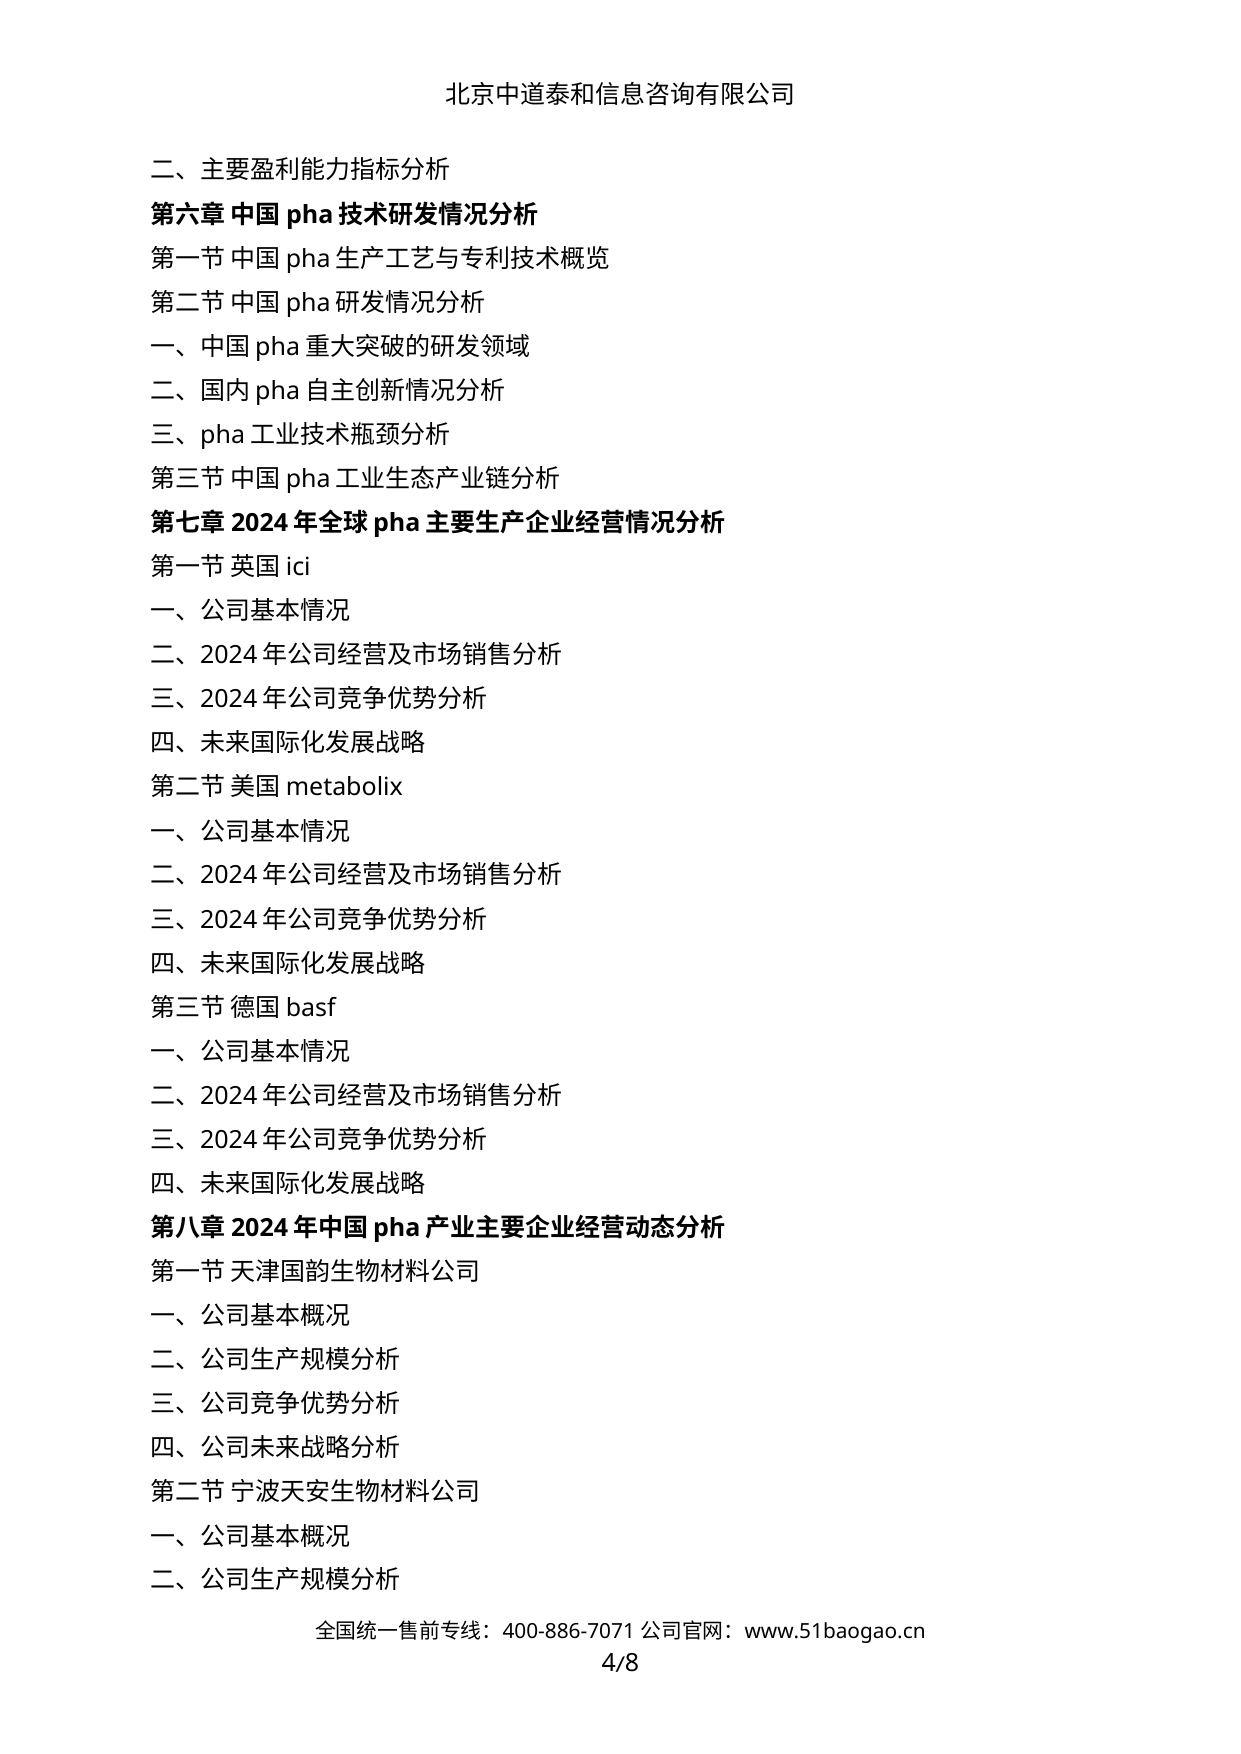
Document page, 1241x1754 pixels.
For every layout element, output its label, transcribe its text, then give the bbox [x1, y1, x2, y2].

text 三、公司竞争优势分析 [150, 1384, 1090, 1420]
text 一、公司基本概况 [150, 1296, 1090, 1332]
text 二、2024年公司经营及市场销售分析 [150, 855, 1090, 891]
text 第七章 2024年全球pha主要生产企业经营情况分析 [150, 502, 1090, 539]
text 三、2024年公司竞争优势分析 [150, 679, 1090, 715]
text 一、中国pha重大突破的研发领域 [150, 326, 1090, 362]
text 一、公司基本概况 [150, 1516, 1090, 1552]
text 第三节 德国basf [150, 987, 1090, 1023]
text 二、公司生产规模分析 [150, 1340, 1090, 1376]
text 第一节 英国ici [150, 547, 1090, 583]
text 第一节 天津国韵生物材料公司 [150, 1252, 1090, 1288]
text 第三节 中国pha工业生态产业链分析 [150, 458, 1090, 495]
text 三、2024年公司竞争优势分析 [150, 1119, 1090, 1156]
text 二、2024年公司经营及市场销售分析 [150, 635, 1090, 671]
text 二、主要盈利能力指标分析 [150, 150, 1090, 186]
text 二、2024年公司经营及市场销售分析 [150, 1075, 1090, 1112]
text 四、未来国际化发展战略 [150, 723, 1090, 759]
text 第一节 中国pha生产工艺与专利技术概览 [150, 238, 1090, 274]
text 三、pha工业技术瓶颈分析 [150, 414, 1090, 451]
text 四、未来国际化发展战略 [150, 943, 1090, 979]
text 一、公司基本情况 [150, 591, 1090, 627]
text 四、未来国际化发展战略 [150, 1163, 1090, 1200]
text 四、公司未来战略分析 [150, 1428, 1090, 1464]
text 第二节 中国pha研发情况分析 [150, 282, 1090, 318]
text 第二节 美国metabolix [150, 767, 1090, 803]
text 二、国内pha自主创新情况分析 [150, 370, 1090, 407]
text 第二节 宁波天安生物材料公司 [150, 1472, 1090, 1508]
text 三、2024年公司竞争优势分析 [150, 899, 1090, 935]
text 第六章 中国pha技术研发情况分析 [150, 194, 1090, 230]
text 一、公司基本情况 [150, 811, 1090, 847]
text 二、公司生产规模分析 [150, 1560, 1090, 1596]
text 一、公司基本情况 [150, 1031, 1090, 1067]
text 第八章 2024年中国pha产业主要企业经营动态分析 [150, 1207, 1090, 1244]
